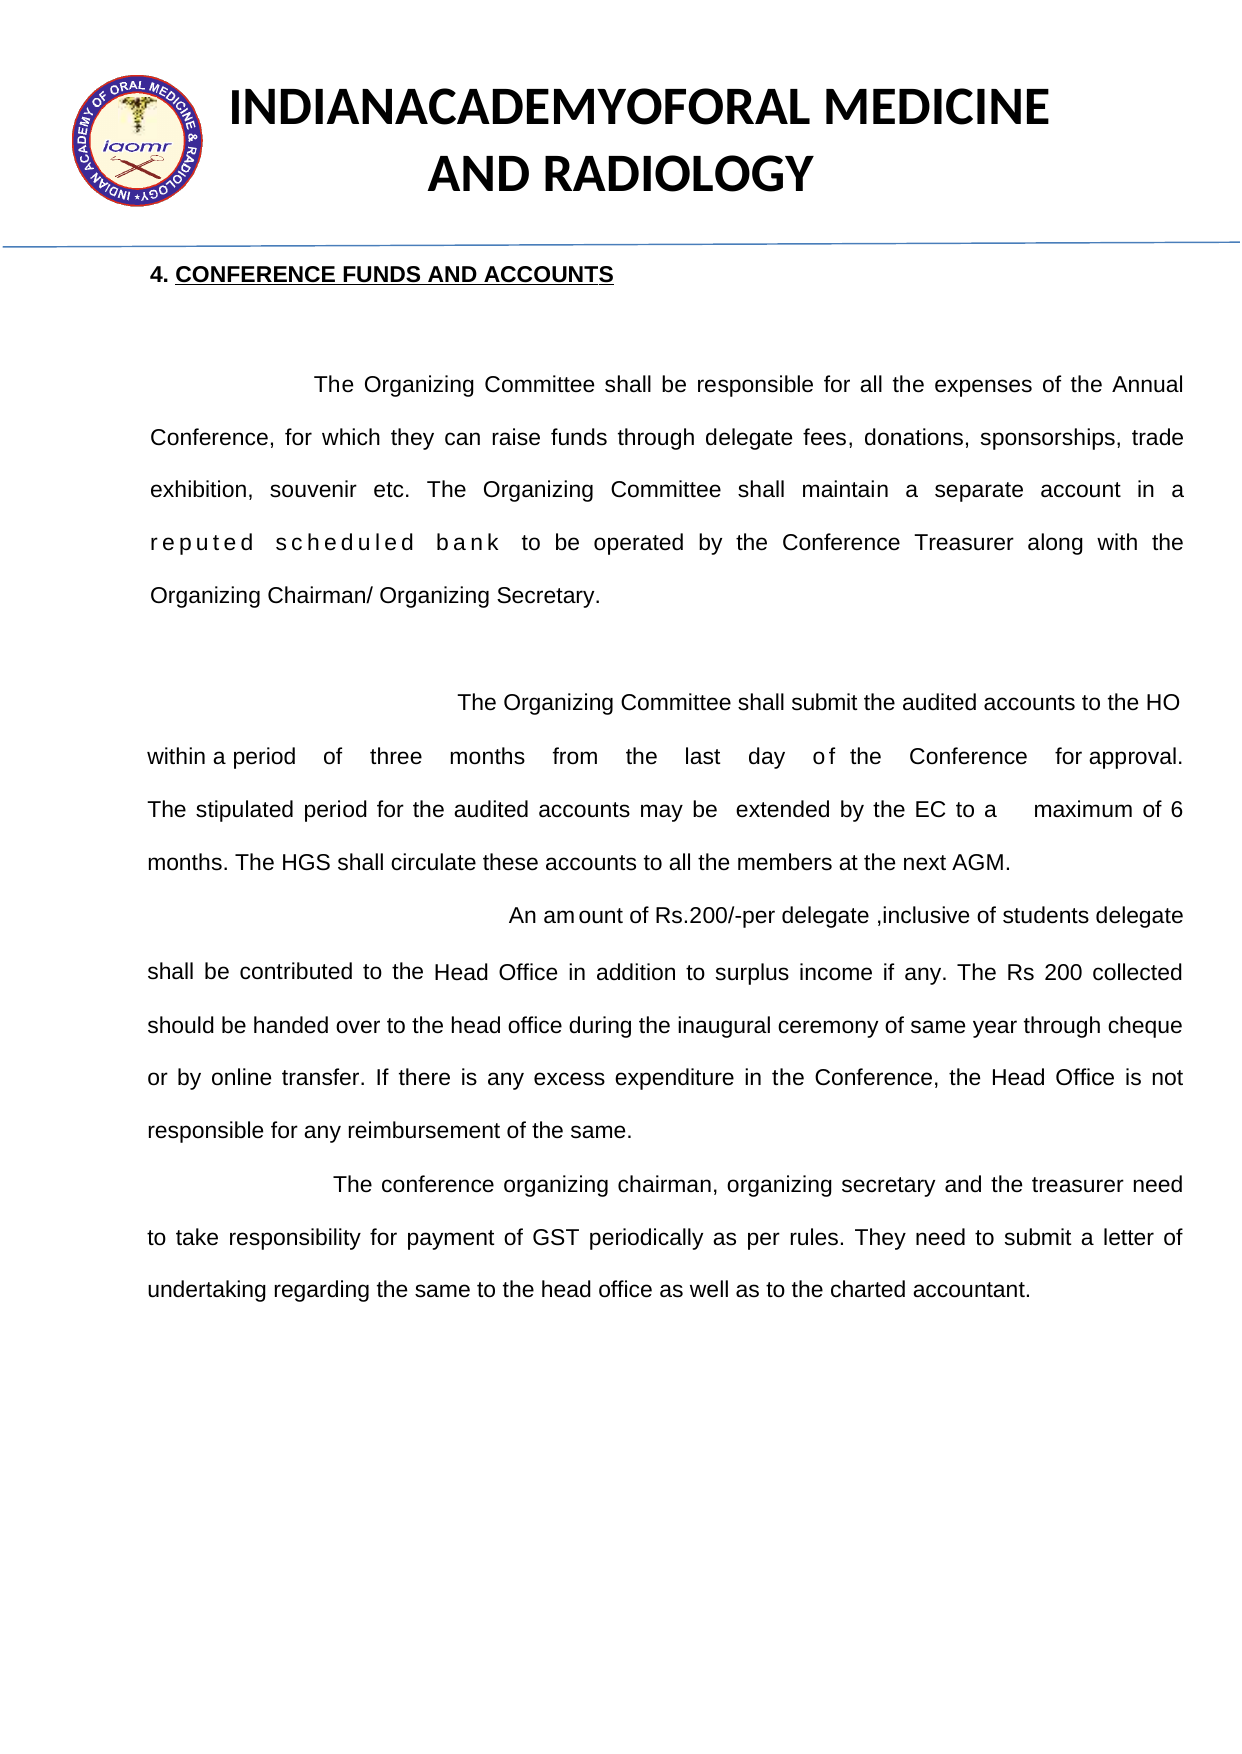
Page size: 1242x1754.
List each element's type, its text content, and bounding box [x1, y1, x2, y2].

text An amount of Rs.200/-per delegate ,inclusive of students delegate shall be contributed to the Head Office in addition to surplus income if any. The Rs 200 collected should be handed over to the head office during the inaugural ceremony of same year through cheque or by online transfer. If there is any excess expenditure in the Conference, the Head Office is not responsible for any reimbursement of the same. [147, 902, 1184, 1143]
text The conference organizing chairman, organizing secretary and the treasurer need to take responsibility for payment of GST periodically as per rules. They need to submit a letter of undertaking regarding the same to the head office as well as to the charted accountant. [147, 1171, 1184, 1303]
text The Organizing Committee shall submit the audited accounts to the HO [147, 689, 1184, 716]
text 4. CONFERENCE FUNDS AND ACCOUNTS [150, 261, 767, 289]
picture [69, 72, 205, 209]
text within a period of three months from the last day of the Conference for approval. The stipulated period for the audited accounts may be extended by the EC to a maximum of 6 months. The HGS shall circulate these accounts to all the members at the next AGM. [147, 743, 1184, 875]
text The Organizing Committee shall be responsible for all the expenses of the Annual Conference, for which they can raise funds through delegate fees, donations, sponsorships, trade exhibition, souvenir etc. The Organizing Committee shall maintain a separate account in a reputed scheduled bank to be operated by the Conference Treasurer along with the Organizing Chairman/ Organizing Secretary. [150, 371, 1184, 608]
